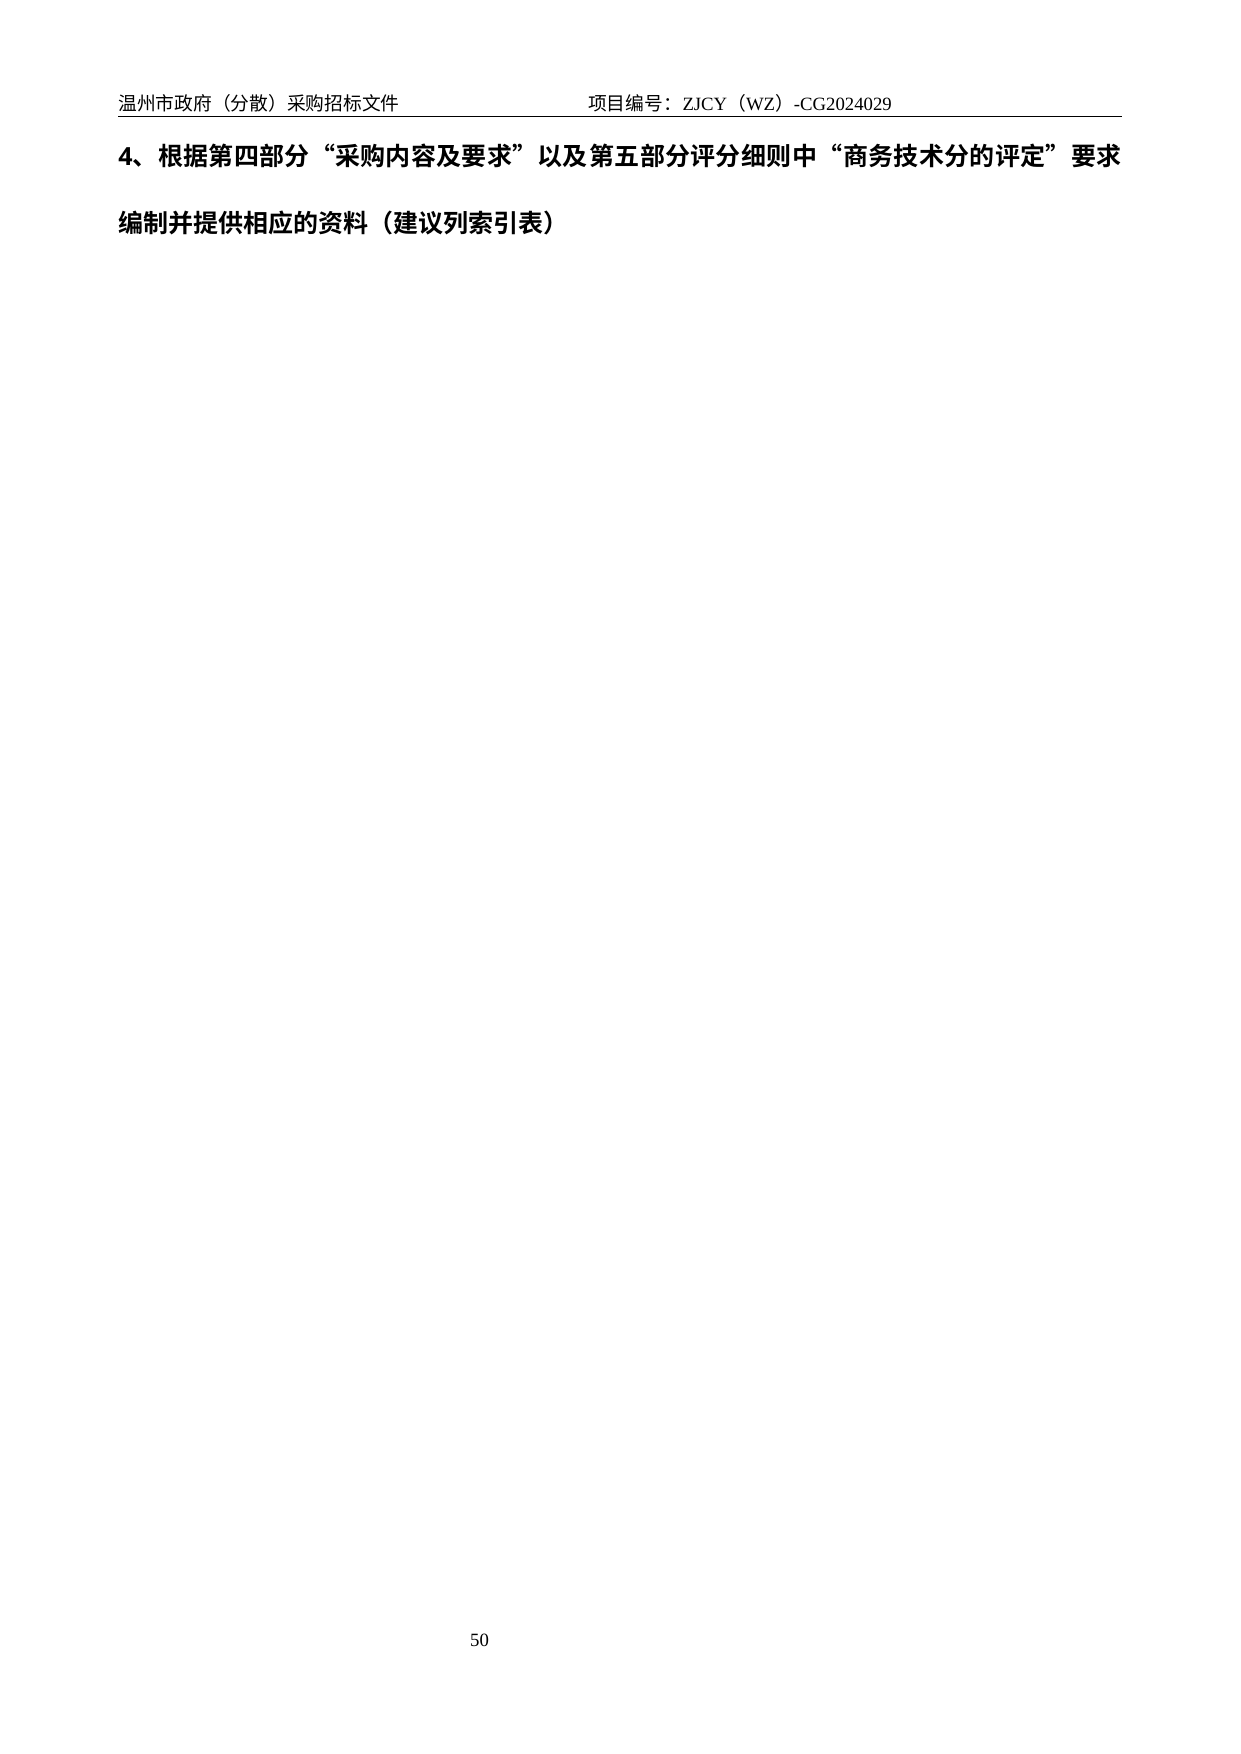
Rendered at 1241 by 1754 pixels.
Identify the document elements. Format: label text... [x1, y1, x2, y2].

text 4、根据第四部分“采购内容及要求”以及第五部分评分细则中“商务技术分的评定”要求编制并提供相应的资料（建议列索引表） [118, 121, 1122, 255]
